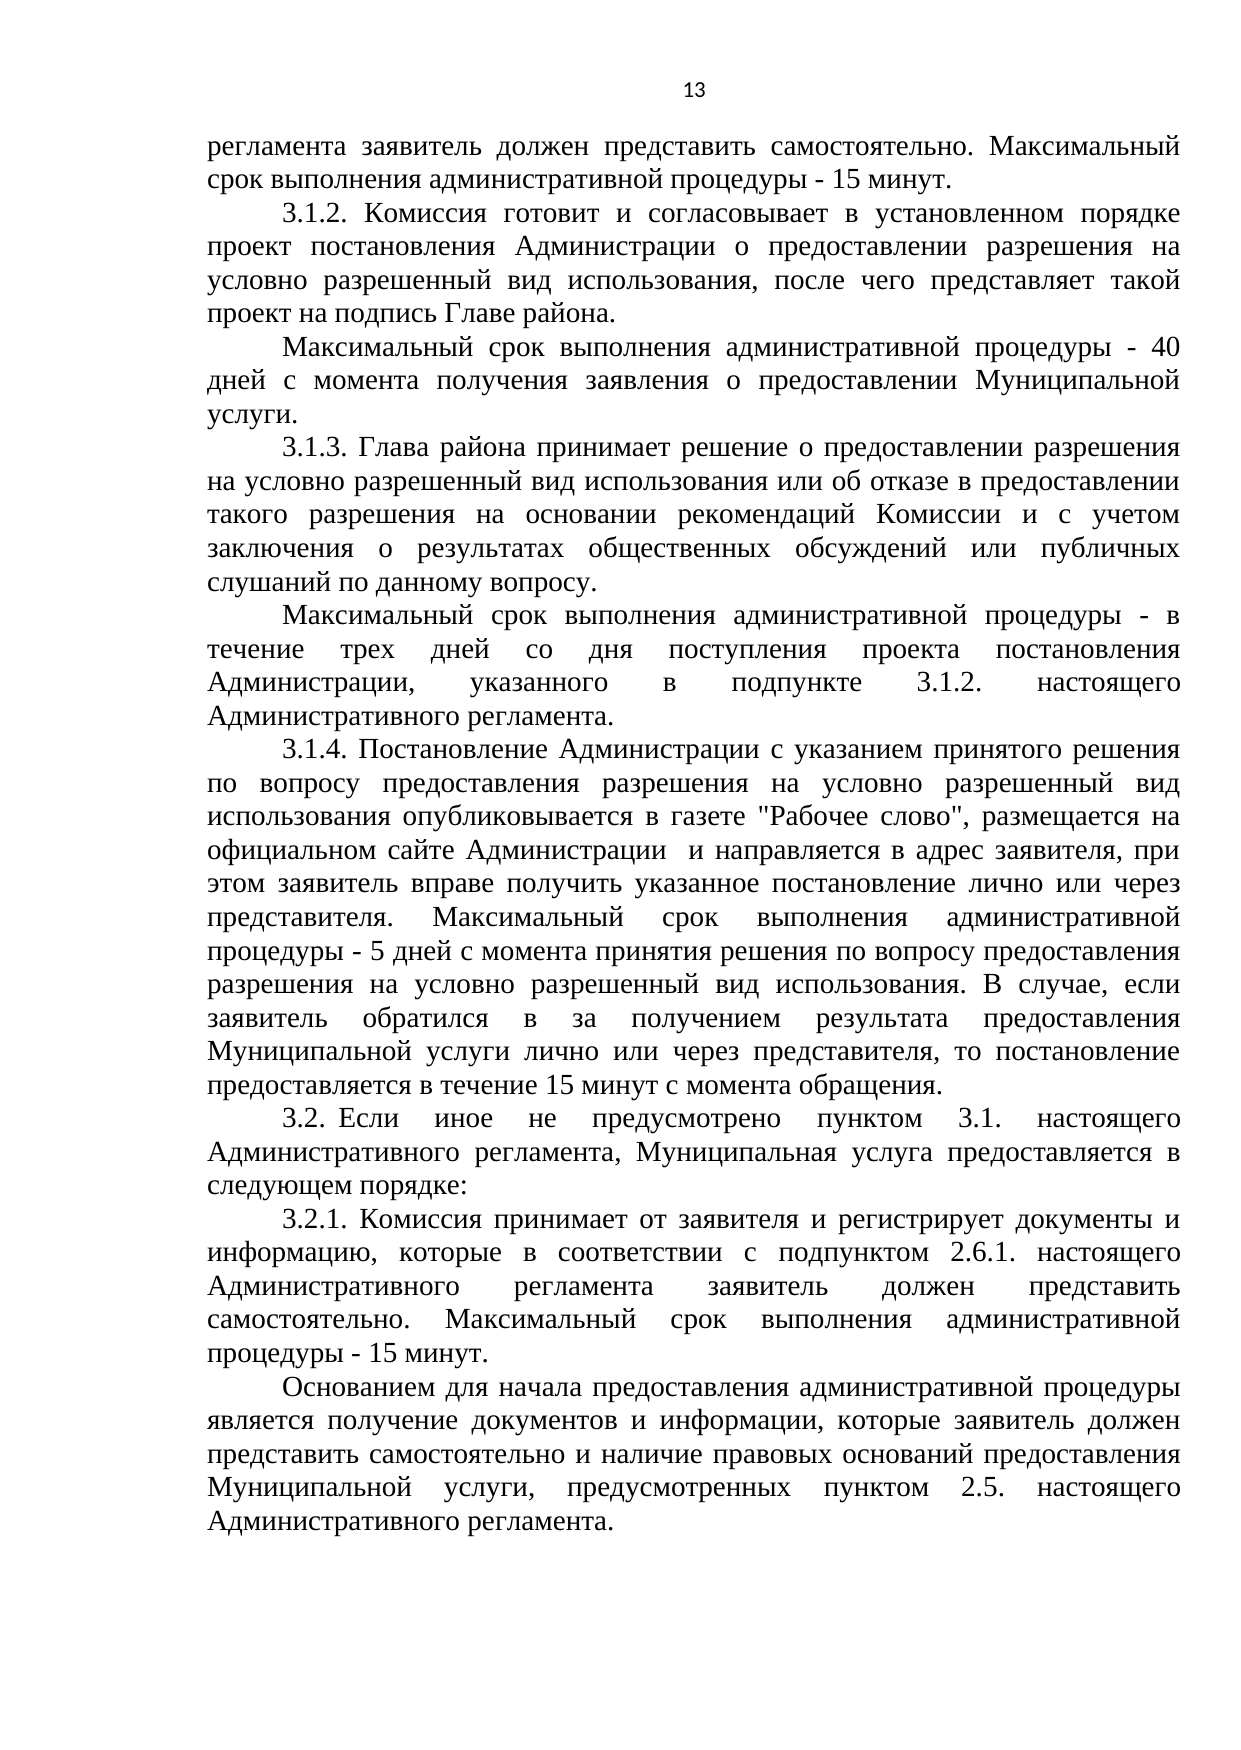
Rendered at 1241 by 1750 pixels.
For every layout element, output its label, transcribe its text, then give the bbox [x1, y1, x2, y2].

text 3.2. Если иное не предусмотрено пунктом 3.1. настоящего Административного регламента, Муниципальная услуга предоставляется в следующем порядке: [207, 1100, 1181, 1201]
text 3.2.1. Комиссия принимает от заявителя и регистрирует документы и информацию, которые в соответствии с подпунктом 2.6.1. настоящего Административного регламента заявитель должен представить самостоятельно. Максимальный срок выполнения административной процедуры - 15 минут. [207, 1201, 1181, 1369]
text Максимальный срок выполнения административной процедуры - 40 дней с момента получения заявления о предоставлении Муниципальной услуги. [207, 329, 1181, 429]
text 3.1.2. Комиссия готовит и согласовывает в установленном порядке проект постановления Администрации о предоставлении разрешения на условно разрешенный вид использования, после чего представляет такой проект на подпись Главе района. [207, 195, 1181, 329]
text Максимальный срок выполнения административной процедуры - в течение трех дней со дня поступления проекта постановления Администрации, указанного в подпункте 3.1.2. настоящего Административного регламента. [207, 597, 1181, 731]
text Основанием для начала предоставления административной процедуры является получение документов и информации, которые заявитель должен представить самостоятельно и наличие правовых оснований предоставления Муниципальной услуги, предусмотренных пунктом 2.5. настоящего Административного регламента. [207, 1369, 1181, 1536]
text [207, 128, 1181, 195]
text 3.1.3. Глава района принимает решение о предоставлении разрешения на условно разрешенный вид использования или об отказе в предоставлении такого разрешения на основании рекомендаций Комиссии и с учетом заключения о результатах общественных обсуждений или публичных слушаний по данному вопросу. [207, 429, 1181, 597]
text 3.1.4. Постановление Администрации с указанием принятого решения по вопросу предоставления разрешения на условно разрешенный вид использования опубликовывается в газете "Рабочее слово", размещается на официальном сайте Администрации и направляется в адрес заявителя, при этом заявитель вправе получить указанное постановление лично или через представителя. Максимальный срок выполнения административной процедуры - 5 дней с момента принятия решения по вопросу предоставления разрешения на условно разрешенный вид использования. В случае, если заявитель обратился в за получением результата предоставления Муниципальной услуги лично или через представителя, то постановление предоставляется в течение 15 минут с момента обращения. [207, 731, 1181, 1100]
